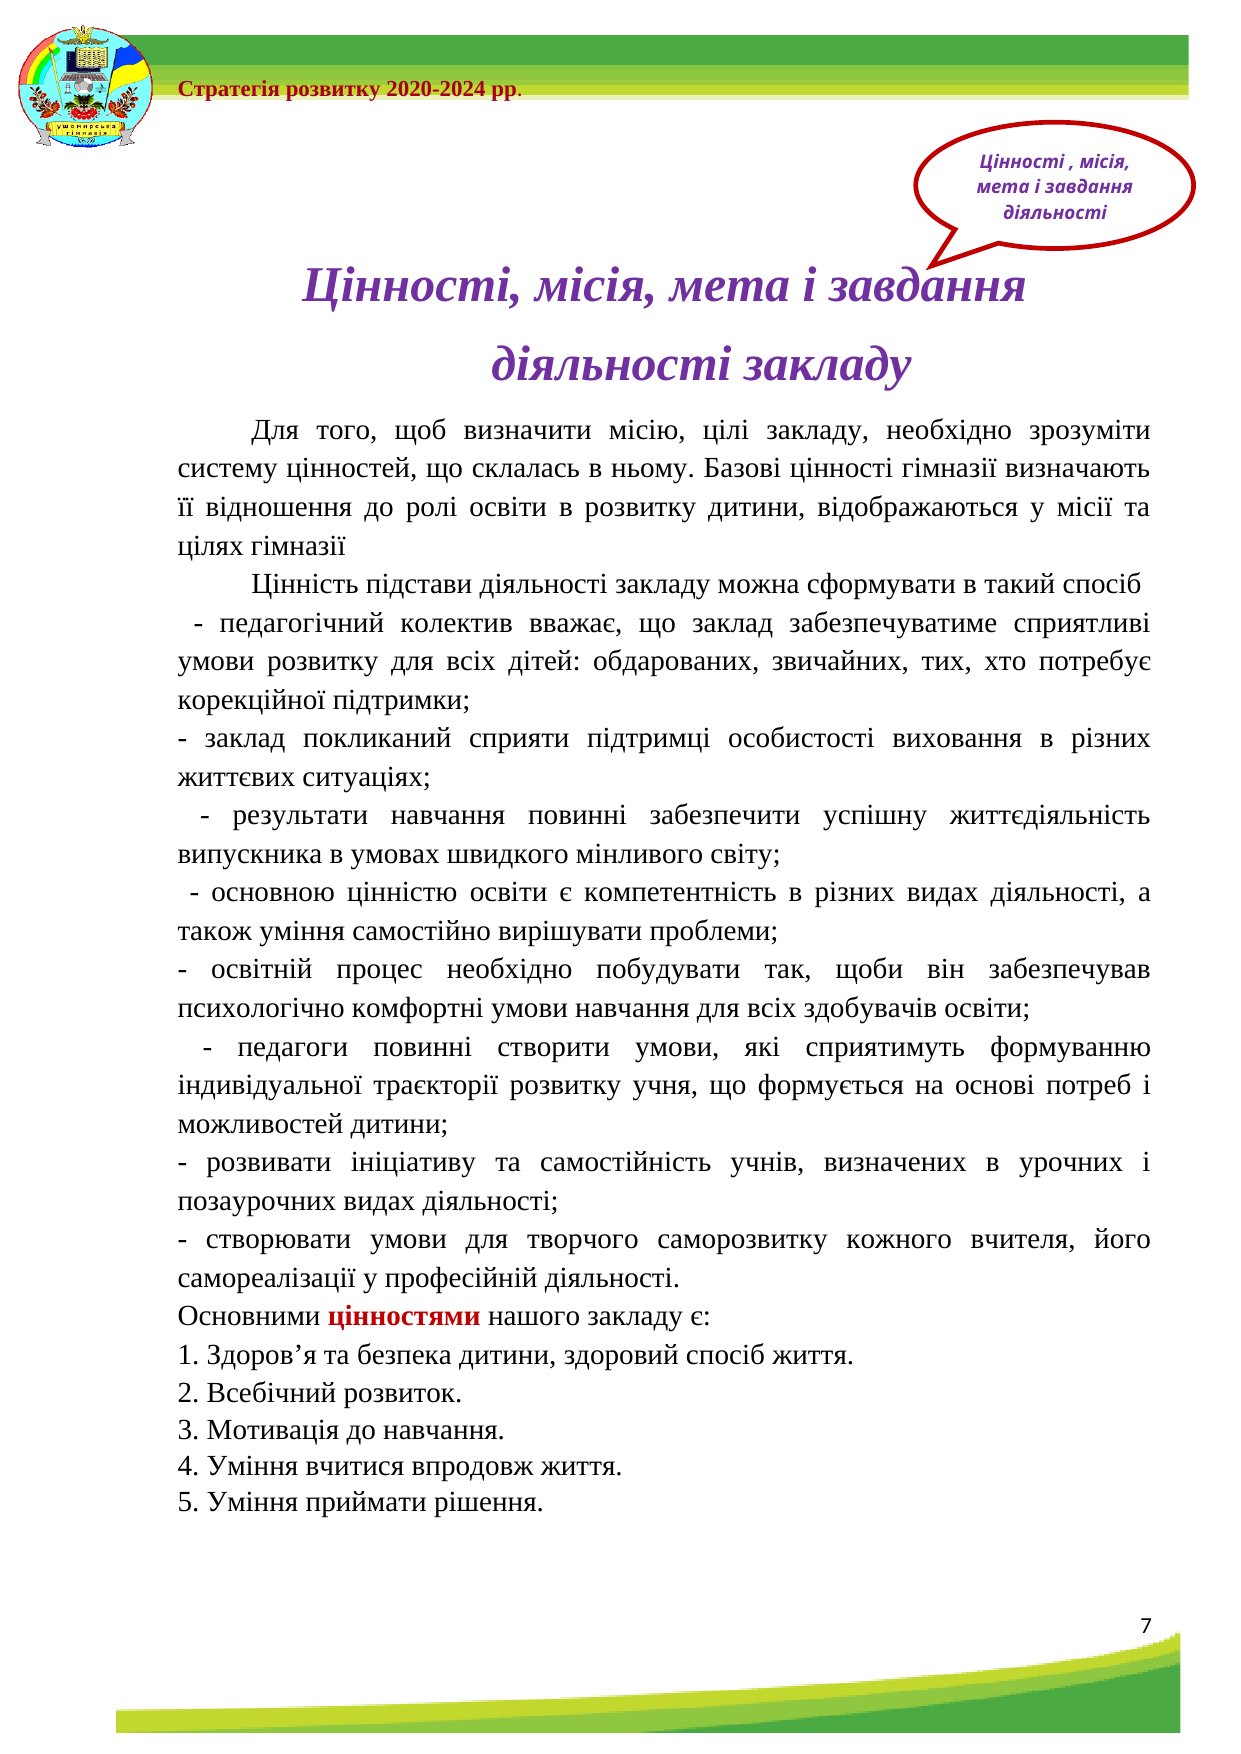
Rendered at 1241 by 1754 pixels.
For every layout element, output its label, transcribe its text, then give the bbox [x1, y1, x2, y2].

text 3. Мотивація до навчання. [177, 1412, 1152, 1445]
text - результати навчання повинні забезпечити успішну життєдіяльність випускника в умовах швидкого мінливого світу; [177, 797, 1152, 869]
picture [116, 1630, 1181, 1733]
text - основною цінністю освіти є компетентність в різних видах діяльності, а також уміння самостійно вирішувати проблеми; [177, 874, 1152, 947]
text Цінності, місія, мета і завдання [177, 254, 1152, 312]
text Для того, щоб визначити місію, цілі закладу, необхідно зрозуміти систему цінностей, що склалась в ньому. Базові цінності гімназії визначають її відношення до ролі освіти в розвитку дитини, відображаються у місії та цілях гімназії [177, 412, 1152, 561]
text - створювати умови для творчого саморозвитку кожного вчителя, його самореалізації у професійній діяльності. [177, 1221, 1152, 1293]
text 2. Всебічний розвиток. [177, 1376, 1152, 1409]
text - педагоги повинні створити умови, які сприятимуть формуванню індивідуальної траєкторії розвитку учня, що формується на основі потреб і можливостей дитини; [177, 1029, 1152, 1139]
text 4. Уміння вчитися впродовж життя. [177, 1448, 1152, 1481]
text Основними цінностями нашого закладу є: [177, 1298, 1152, 1332]
text 1. Здоров’я та безпека дитини, здоровий спосіб життя. [177, 1337, 1152, 1371]
text діяльності закладу [177, 333, 1152, 391]
text 5. Уміння приймати рішення. [177, 1484, 1152, 1518]
text - розвивати ініціативу та самостійність учнів, визначених в урочних і позаурочних видах діяльності; [177, 1144, 1152, 1216]
picture [17, 24, 1189, 149]
text Цінність підстави діяльності закладу можна сформувати в такий спосіб [177, 566, 1152, 600]
text - педагогічний колектив вважає, що заклад забезпечуватиме сприятливі умови розвитку для всіх дітей: обдарованих, звичайних, тих, хто потребує корекційної підтримки; [177, 605, 1152, 715]
text - заклад покликаний сприяти підтримці особистості виховання в різних життєвих ситуаціях; [177, 720, 1152, 792]
text - освітній процес необхідно побудувати так, щоби він забезпечував психологічно комфортні умови навчання для всіх здобувачів освіти; [177, 952, 1152, 1024]
